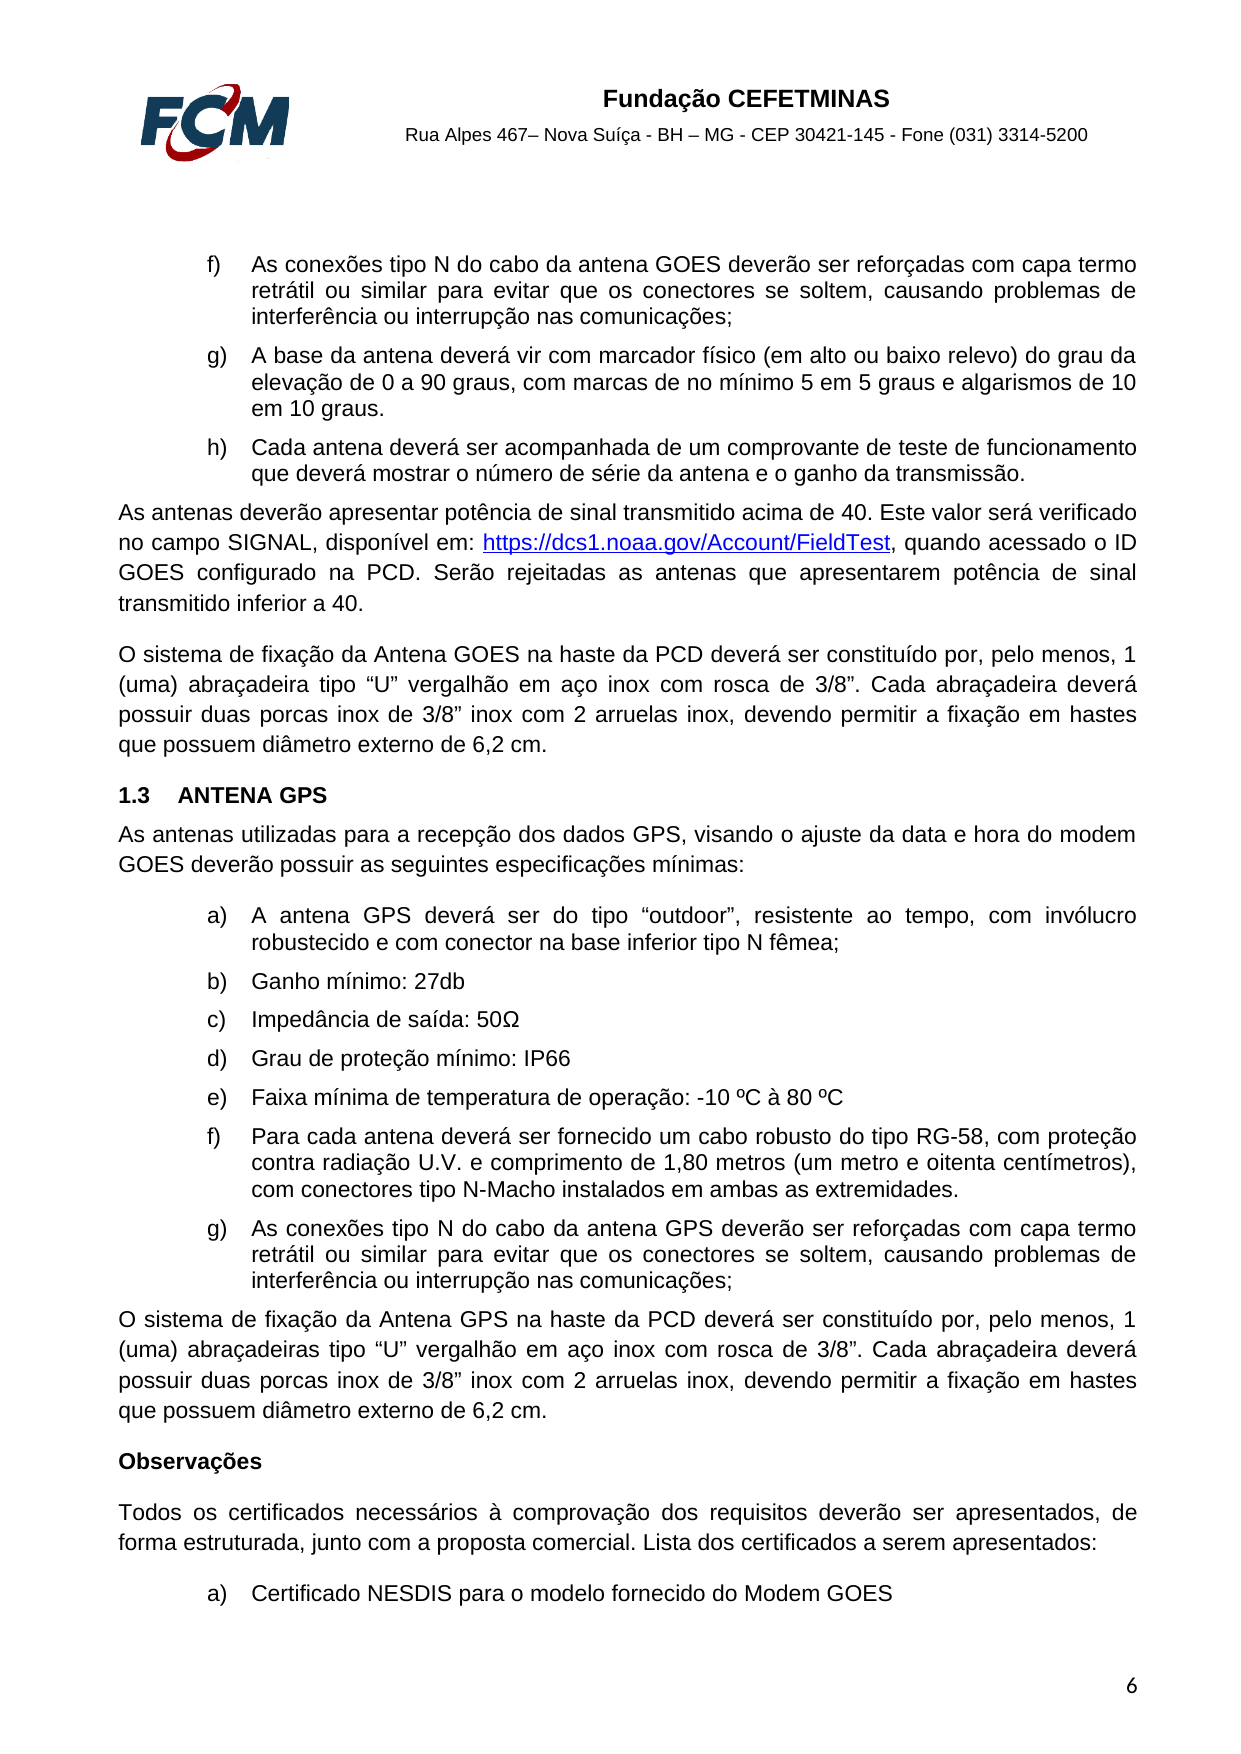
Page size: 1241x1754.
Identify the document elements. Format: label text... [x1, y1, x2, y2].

text As antenas deverão apresentar potência de sinal transmitido acima de 40. Este valor será verificado no campo SIGNAL, disponível em: https://dcs1.noaa.gov/Account/FieldTest, quando acessado o ID GOES configurado na PCD. Serão rejeitadas as antenas que apresentarem potência de sinal transmitido inferior a 40. [118, 499, 1138, 616]
list A antena GPS deverá ser do tipo “outdoor”, resistente ao tempo, com invólucro robustecido e com conector na base inferior tipo N fêmea; [207, 902, 1138, 955]
list As conexões tipo N do cabo da antena GPS deverão ser reforçadas com capa termo retrátil ou similar para evitar que os conectores se soltem, causando problemas de interferência ou interrupção nas comunicações; [207, 1214, 1138, 1294]
list Cada antena deverá ser acompanhada de um comprovante de teste de funcionamento que deverá mostrar o número de série da antena e o ganho da transmissão. [207, 434, 1138, 486]
list Para cada antena deverá ser fornecido um cabo robusto do tipo RG-58, com proteção contra radiação U.V. e comprimento de 1,80 metros (um metro e oitenta centímetros), com conectores tipo N-Macho instalados em ambas as extremidades. [207, 1123, 1138, 1202]
list Certificado NESDIS para o modelo fornecido do Modem GOES [207, 1580, 1138, 1606]
text As antenas utilizadas para a recepção dos dados GPS, visando o ajuste da data e hora do modem GOES deverão possuir as seguintes especificações mínimas: [118, 821, 1138, 878]
text O sistema de fixação da Antena GOES na haste da PCD deverá ser constituído por, pelo menos, 1 (uma) abraçadeira tipo “U” vergalhão em aço inox com rosca de 3/8”. Cada abraçadeira deverá possuir duas porcas inox de 3/8” inox com 2 arruelas inox, devendo permitir a fixação em hastes que possuem diâmetro externo de 6,2 cm. [118, 641, 1138, 758]
list Impedância de saída: 50Ω [207, 1006, 1138, 1033]
text O sistema de fixação da Antena GPS na haste da PCD deverá ser constituído por, pelo menos, 1 (uma) abraçadeiras tipo “U” vergalhão em aço inox com rosca de 3/8”. Cada abraçadeira deverá possuir duas porcas inox de 3/8” inox com 2 arruelas inox, devendo permitir a fixação em hastes que possuem diâmetro externo de 6,2 cm. [118, 1306, 1138, 1423]
text Todos os certificados necessários à comprovação dos requisitos deverão ser apresentados, de forma estruturada, junto com a proposta comercial. Lista dos certificados a serem apresentados: [118, 1499, 1138, 1555]
picture [140, 84, 289, 177]
list As conexões tipo N do cabo da antena GOES deverão ser reforçadas com capa termo retrátil ou similar para evitar que os conectores se soltem, causando problemas de interferência ou interrupção nas comunicações; [207, 251, 1138, 330]
list A base da antena deverá vir com marcador físico (em alto ou baixo relevo) do grau da elevação de 0 a 90 graus, com marcas de no mínimo 5 em 5 graus e algarismos de 10 em 10 graus. [207, 342, 1138, 421]
list Grau de proteção mínimo: IP66 [207, 1045, 1138, 1072]
list ANTENA GPS [118, 782, 1138, 809]
list Faixa mínima de temperatura de operação: -10 ºC à 80 ºC [207, 1084, 1138, 1111]
list Ganho mínimo: 27db [207, 968, 1138, 994]
text Observações [118, 1448, 1138, 1474]
